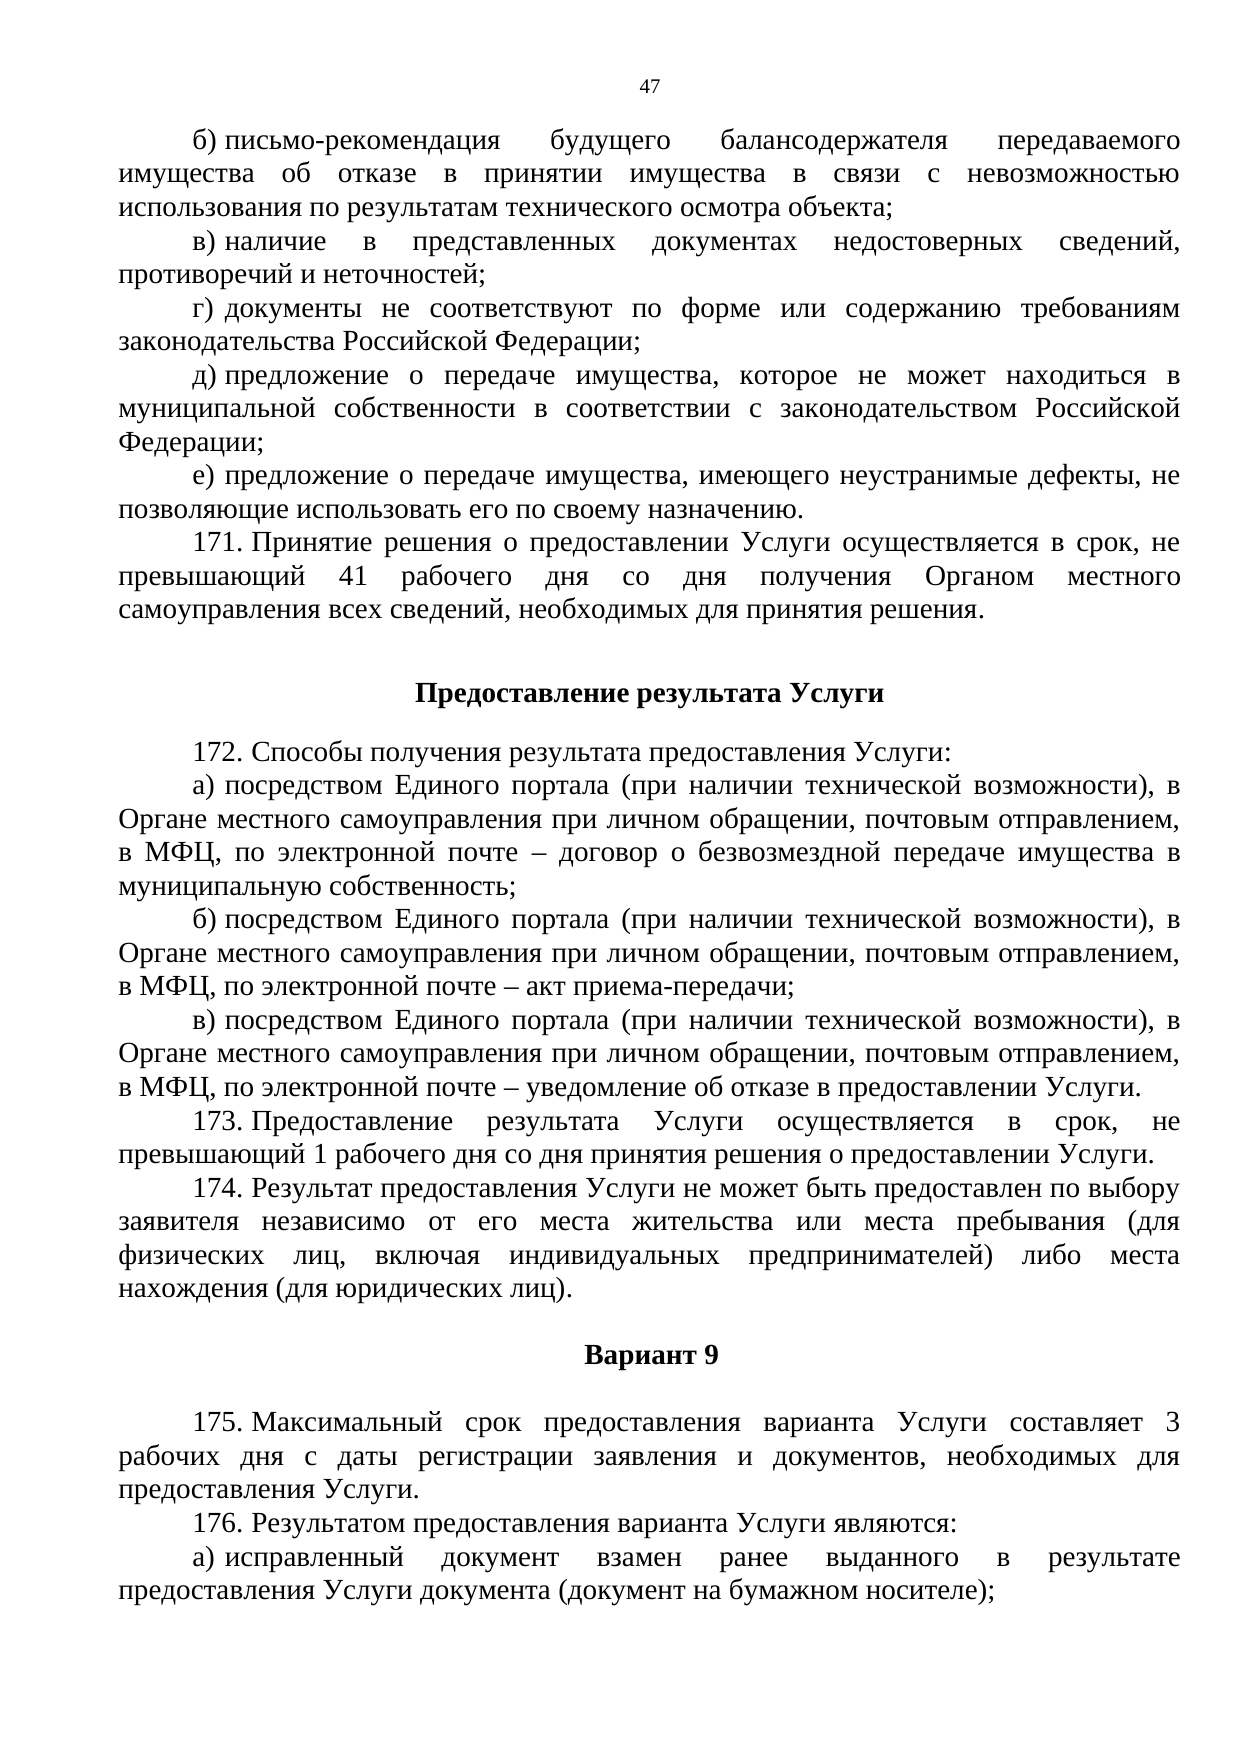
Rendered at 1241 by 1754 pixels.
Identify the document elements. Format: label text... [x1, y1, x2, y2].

list Результатом предоставления варианта Услуги являются: [118, 1505, 1181, 1539]
list Максимальный срок предоставления варианта Услуги составляет 3 рабочих дня с даты регистрации заявления и документов, необходимых для предоставления Услуги. [118, 1404, 1181, 1505]
list исправленный документ взамен ранее выданного в результате предоставления Услуги документа (документ на бумажном носителе); [118, 1539, 1181, 1606]
list предложение о передаче имущества, имеющего неустранимые дефекты, не позволяющие использовать его по своему назначению. [118, 457, 1181, 524]
list предложение о передаче имущества, которое не может находиться в муниципальной собственности в соответствии с законодательством Российской Федерации; [118, 357, 1181, 457]
list посредством Единого портала (при наличии технической возможности), в Органе местного самоуправления при личном обращении, почтовым отправлением, в МФЦ, по электронной почте – уведомление об отказе в предоставлении Услуги. [118, 1002, 1181, 1103]
list посредством Единого портала (при наличии технической возможности), в Органе местного самоуправления при личном обращении, почтовым отправлением, в МФЦ, по электронной почте – акт приема-передачи; [118, 901, 1181, 1002]
list наличие в представленных документах недостоверных сведений, противоречий и неточностей; [118, 223, 1181, 290]
list Способы получения результата предоставления Услуги: [118, 734, 1181, 767]
list документы не соответствуют по форме или содержанию требованиям законодательства Российской Федерации; [118, 290, 1181, 357]
list письмо-рекомендация будущего балансодержателя передаваемого имущества об отказе в принятии имущества в связи с невозможностью использования по результатам технического осмотра объекта; [118, 122, 1181, 223]
list Результат предоставления Услуги не может быть предоставлен по выбору заявителя независимо от его места жительства или места пребывания (для физических лиц, включая индивидуальных предпринимателей) либо места нахождения (для юридических лиц). [118, 1170, 1181, 1304]
list Предоставление результата Услуги осуществляется в срок, не превышающий 1 рабочего дня со дня принятия решения о предоставлении Услуги. [118, 1103, 1181, 1170]
text Предоставление результата Услуги [118, 675, 1181, 709]
list Принятие решения о предоставлении Услуги осуществляется в срок, не превышающий 41 рабочего дня со дня получения Органом местного самоуправления всех сведений, необходимых для принятия решения. [118, 524, 1181, 625]
list посредством Единого портала (при наличии технической возможности), в Органе местного самоуправления при личном обращении, почтовым отправлением, в МФЦ, по электронной почте – договор о безвозмездной передаче имущества в муниципальную собственность; [118, 767, 1181, 901]
